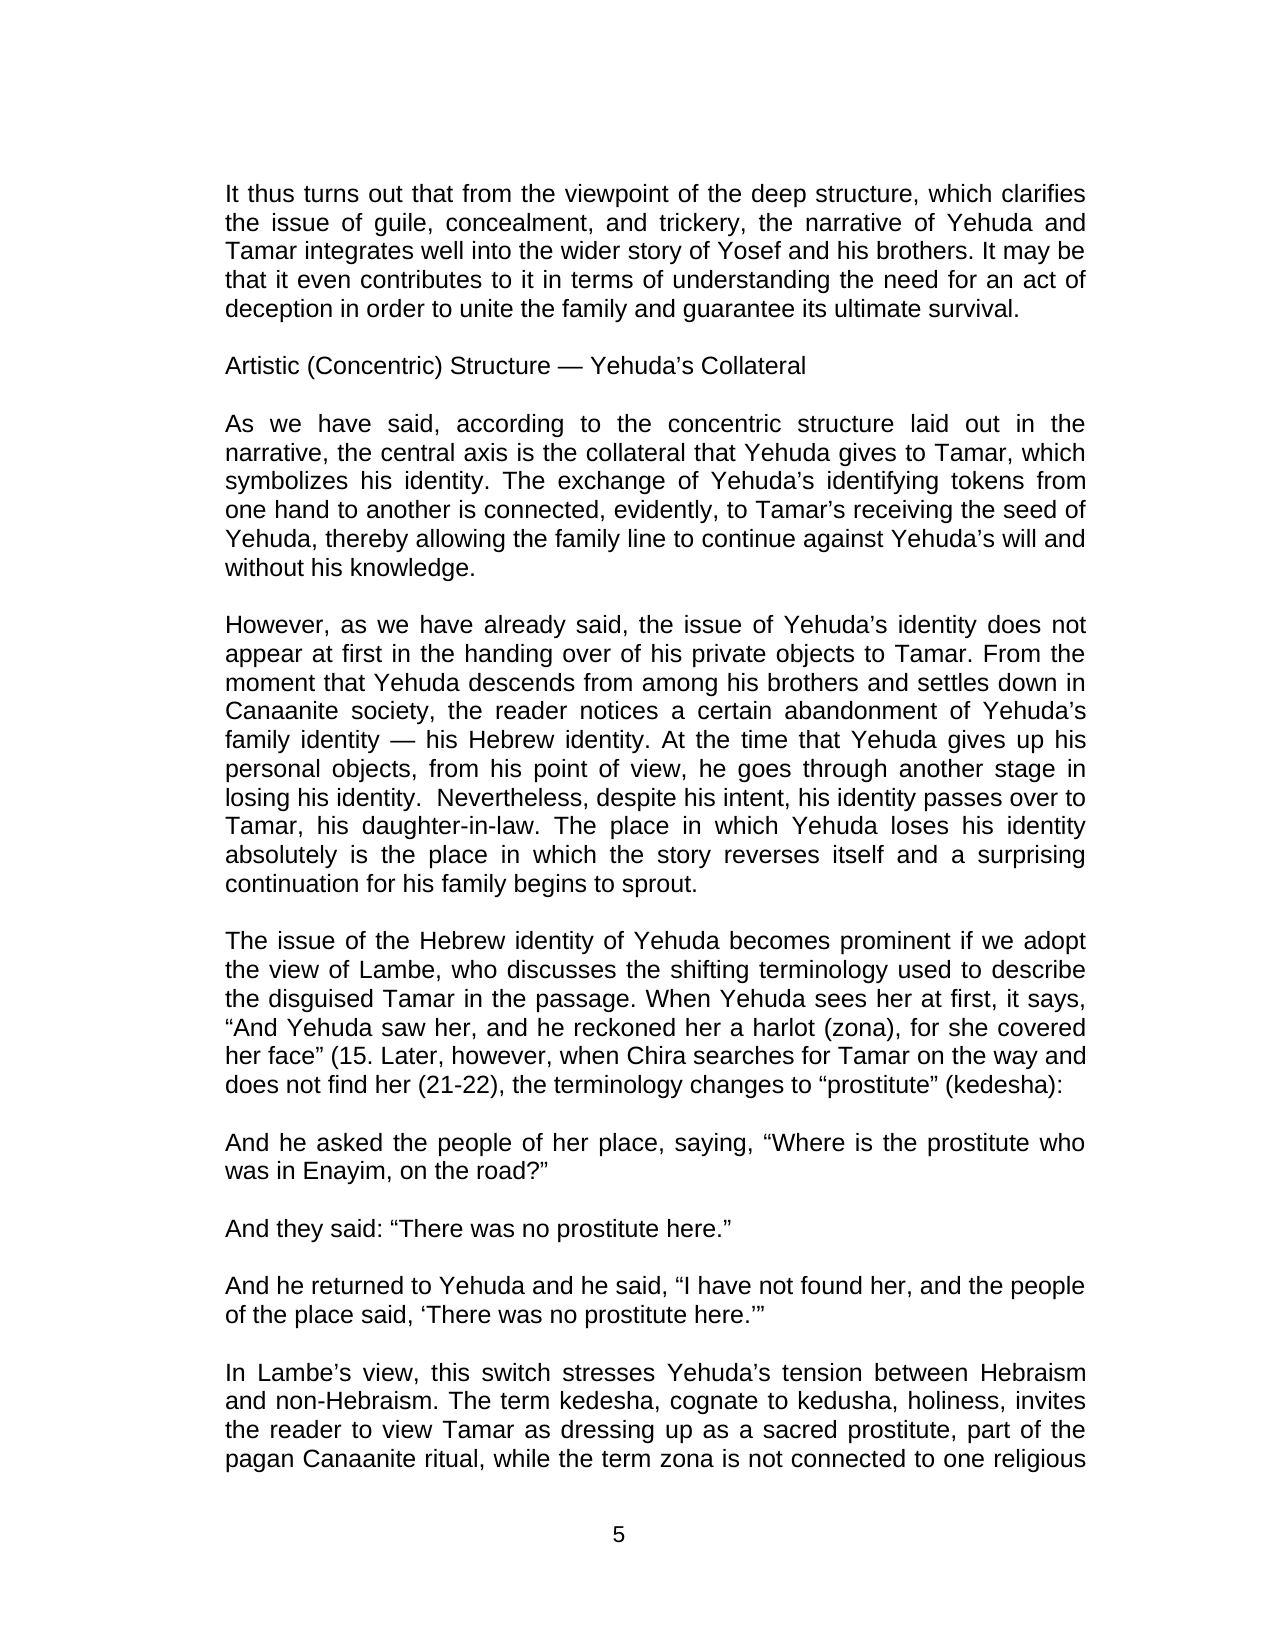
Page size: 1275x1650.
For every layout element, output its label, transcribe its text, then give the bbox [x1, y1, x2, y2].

text And they said: “There was no prostitute here.” [225, 1214, 1088, 1242]
text It thus turns out that from the viewpoint of the deep structure, which clarifies the issue of guile, concealment, and trickery, the narrative of Yehuda and Tamar integrates well into the wider story of Yosef and his brothers. It may be that it even contributes to it in terms of understanding the need for an act of deception in order to unite the family and guarantee its ultimate survival. [225, 179, 1088, 322]
text As we have said, according to the concentric structure laid out in the narrative, the central axis is the collateral that Yehuda gives to Tamar, which symbolizes his identity. The exchange of Yehuda’s identifying tokens from one hand to another is connected, evidently, to Tamar’s receiving the seed of Yehuda, thereby allowing the family line to continue against Yehuda’s will and without his knowledge. [225, 409, 1088, 581]
text Artistic (Concentric) Structure — Yehuda’s Collateral [225, 351, 1088, 380]
text And he returned to Yehuda and he said, “I have not found her, and the people of the place said, ‘There was no prostitute here.’” [225, 1271, 1088, 1329]
text The issue of the Hebrew identity of Yehuda becomes prominent if we adopt the view of Lambe, who discusses the shifting terminology used to describe the disguised Tamar in the passage. When Yehuda sees her at first, it says, “And Yehuda saw her, and he reckoned her a harlot (zona), for she covered her face” (15. Later, however, when Chira searches for Tamar on the way and does not find her (21-22), the terminology changes to “prostitute” (kedesha): [225, 926, 1088, 1099]
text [225, 1357, 1088, 1472]
text However, as we have already said, the issue of Yehuda’s identity does not appear at first in the handing over of his private objects to Tamar. From the moment that Yehuda descends from among his brothers and settles down in Canaanite society, the reader notices a certain abandonment of Yehuda’s family identity — his Hebrew identity. At the time that Yehuda gives up his personal objects, from his point of view, he goes through another stage in losing his identity. Nevertheless, despite his intent, his identity passes over to Tamar, his daughter-in-law. The place in which Yehuda loses his identity absolutely is the place in which the story reverses itself and a surprising continuation for his family begins to sprout. [225, 610, 1088, 897]
text And he asked the people of her place, saying, “Where is the prostitute who was in Enayim, on the road?” [225, 1127, 1088, 1185]
